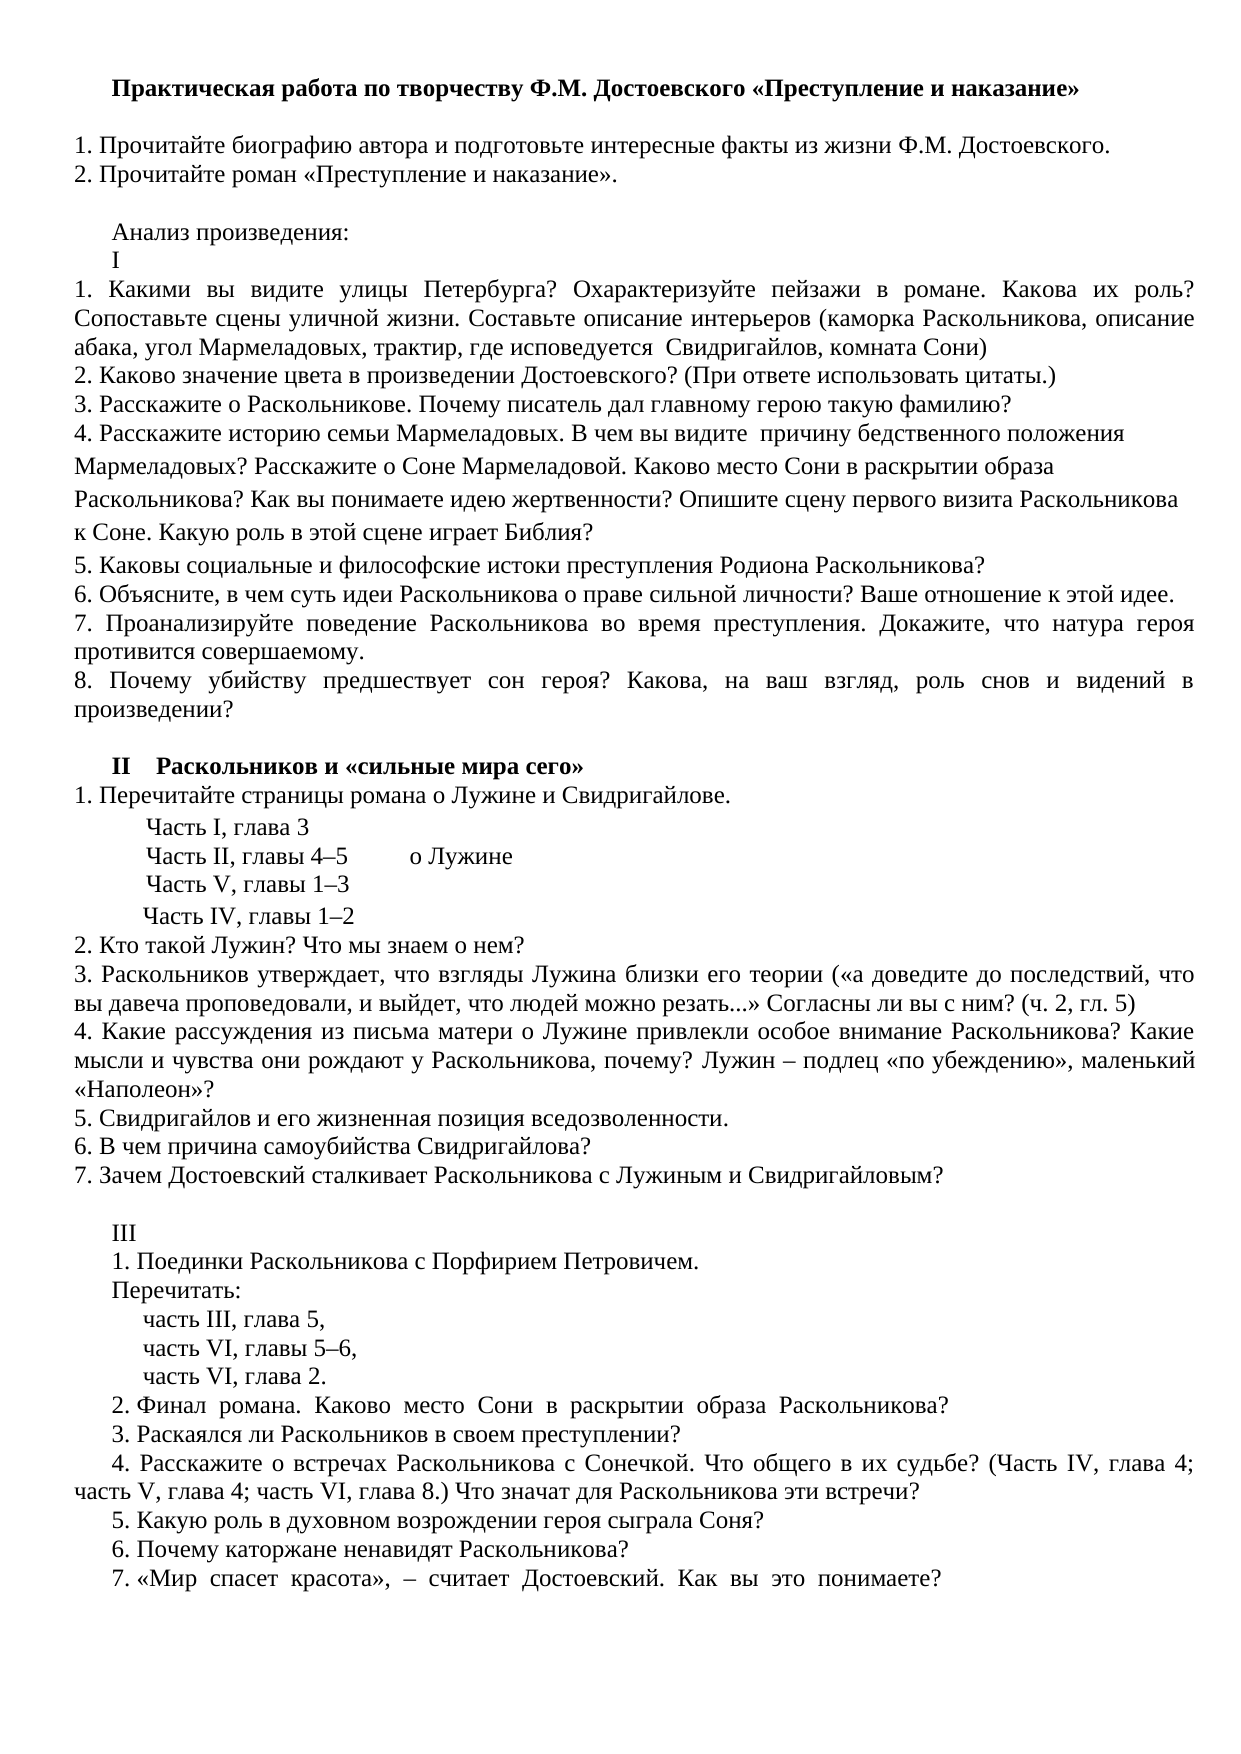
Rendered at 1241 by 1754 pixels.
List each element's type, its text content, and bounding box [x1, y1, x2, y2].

text 8. Почему убийству предшествует сон героя? Какова, на ваш взгляд, роль снов и видений в произведении? [74, 665, 1196, 723]
text 1. Прочитайте биографию автора и подготовьте интересные факты из жизни Ф.М. Достоевского. [74, 131, 1196, 159]
text часть VI, глава 2. [74, 1361, 1196, 1390]
text 3. Раскольников утверждает, что взгляды Лужина близки его теории («а доведите до последствий, что вы давеча проповедовали, и выйдет, что людей можно резать...» Согласны ли вы с ним? (ч. 2, гл. 5) [74, 959, 1196, 1016]
text 4. Расскажите историю семьи Мармеладовых. В чем вы видите причину бедственного положения Мармеладовых? Расскажите о Соне Мармеладовой. Каково место Сони в раскрытии образа Раскольникова? Как вы понимаете идею жертвенности? Опишите сцену первого визита Раскольникова к Соне. Какую роль в этой сцене играет Библия? [74, 418, 1196, 546]
text 7. «Мир спасет красота», – считает Достоевский. Как вы это понимаете? [74, 1563, 1196, 1591]
text 6. Почему каторжане ненавидят Раскольникова? [74, 1534, 1196, 1563]
text Анализ произведения: [74, 217, 1196, 246]
text I [74, 246, 1196, 274]
text 3. Расскажите о Раскольникове. Почему писатель дал главному герою такую фамилию? [74, 389, 1196, 418]
text Часть IV, главы 1–2 [74, 901, 1196, 930]
text Перечитать: [74, 1275, 1196, 1304]
text 7. Проанализируйте поведение Раскольникова во время преступления. Докажите, что натура героя противится совершаемому. [74, 608, 1196, 665]
text 2. Каково значение цвета в произведении Достоевского? (При ответе использовать цитаты.) [74, 361, 1196, 389]
text 4. Какие рассуждения из письма матери о Лужине привлекли особое внимание Раскольникова? Какие мысли и чувства они рождают у Раскольникова, почему? Лужин – подлец «по убеждению», маленький «Наполеон»? [74, 1016, 1196, 1103]
table_header о Лужине [400, 809, 1011, 901]
text III [74, 1218, 1196, 1246]
text 3. Раскаялся ли Раскольников в своем преступлении? [74, 1419, 1196, 1448]
text 1. Поединки Раскольникова с Порфирием Петровичем. [74, 1246, 1196, 1275]
table_header Часть I, глава 3 Часть II, главы 4–5 Часть V, главы 1–3 [74, 809, 400, 901]
text 6. В чем причина самоубийства Свидригайлова? [74, 1131, 1196, 1160]
text 2. Финал романа. Каково место Сони в раскрытии образа Раскольникова? [74, 1390, 1196, 1419]
text 2. Кто такой Лужин? Что мы знаем о нем? [74, 930, 1196, 959]
text часть III, глава 5, [74, 1304, 1196, 1333]
text 6. Объясните, в чем суть идеи Раскольникова о праве сильной личности? Ваше отношение к этой идее. [74, 579, 1196, 608]
text Практическая работа по творчеству Ф.М. Достоевского «Преступление и наказание» [74, 73, 1196, 102]
text II Раскольников и «сильные мира сего» [74, 751, 1196, 780]
text 7. Зачем Достоевский сталкивает Раскольникова с Лужиным и Свидригайловым? [74, 1160, 1196, 1189]
text 5. Какую роль в духовном возрождении героя сыграла Соня? [74, 1505, 1196, 1534]
text 5. Каковы социальные и философские истоки преступления Родиона Раскольникова? [74, 550, 1196, 579]
text 2. Прочитайте роман «Преступление и наказание». [74, 159, 1196, 188]
text 1. Какими вы видите улицы Петербурга? Охарактеризуйте пейзажи в романе. Какова их роль? Сопоставьте сцены уличной жизни. Составьте описание интерьеров (каморка Раскольникова, описание абака, угол Мармеладовых, трактир, где исповедуется Свидригайлов, комната Сони) [74, 274, 1196, 361]
text 1. Перечитайте страницы романа о Лужине и Свидригайлове. [74, 780, 1196, 809]
text 4. Расскажите о встречах Раскольникова с Сонечкой. Что общего в их судьбе? (Часть IV, глава 4; часть V, глава 4; часть VI, глава 8.) Что значат для Раскольникова эти встречи? [74, 1448, 1196, 1505]
text часть VI, главы 5–6, [74, 1333, 1196, 1361]
text 5. Свидригайлов и его жизненная позиция вседозволенности. [74, 1103, 1196, 1131]
